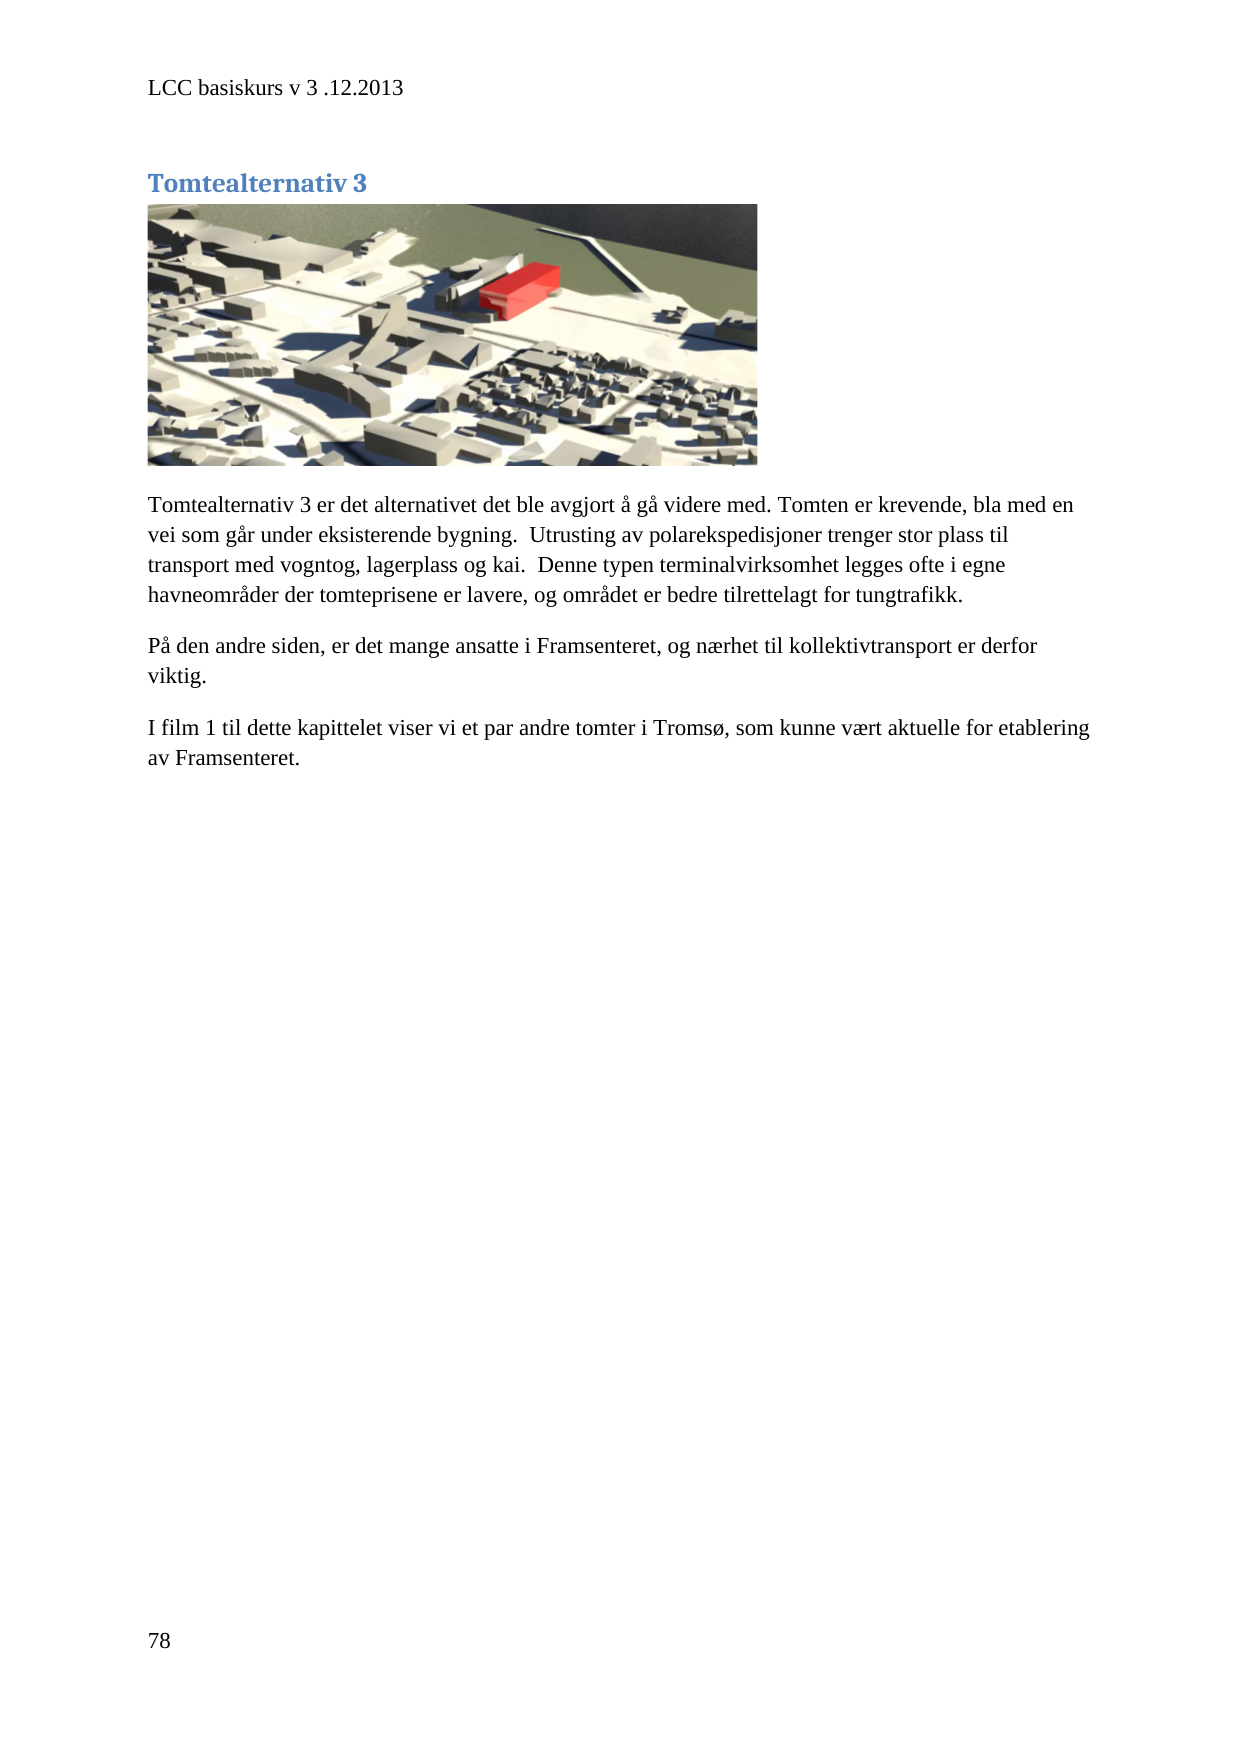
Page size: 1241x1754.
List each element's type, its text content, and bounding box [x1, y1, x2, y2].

text Tomtealternativ 3 er det alternativet det ble avgjort å gå videre med. Tomten er krevende, bla med en vei som går under eksisterende bygning. Utrusting av polarekspedisjoner trenger stor plass til transport med vogntog, lagerplass og kai. Denne typen terminalvirksomhet legges ofte i egne havneområder der tomteprisene er lavere, og området er bedre tilrettelagt for tungtrafikk. [148, 491, 1093, 608]
picture [147, 204, 758, 466]
text I film 1 til dette kapittelet viser vi et par andre tomter i Tromsø, som kunne vært aktuelle for etablering av Framsenteret. [148, 713, 1093, 770]
text På den andre siden, er det mange ansatte i Framsenteret, og nærhet til kollektivtransport er derfor viktig. [148, 632, 1093, 689]
subtitle Tomtealternativ 3 [148, 168, 1093, 199]
